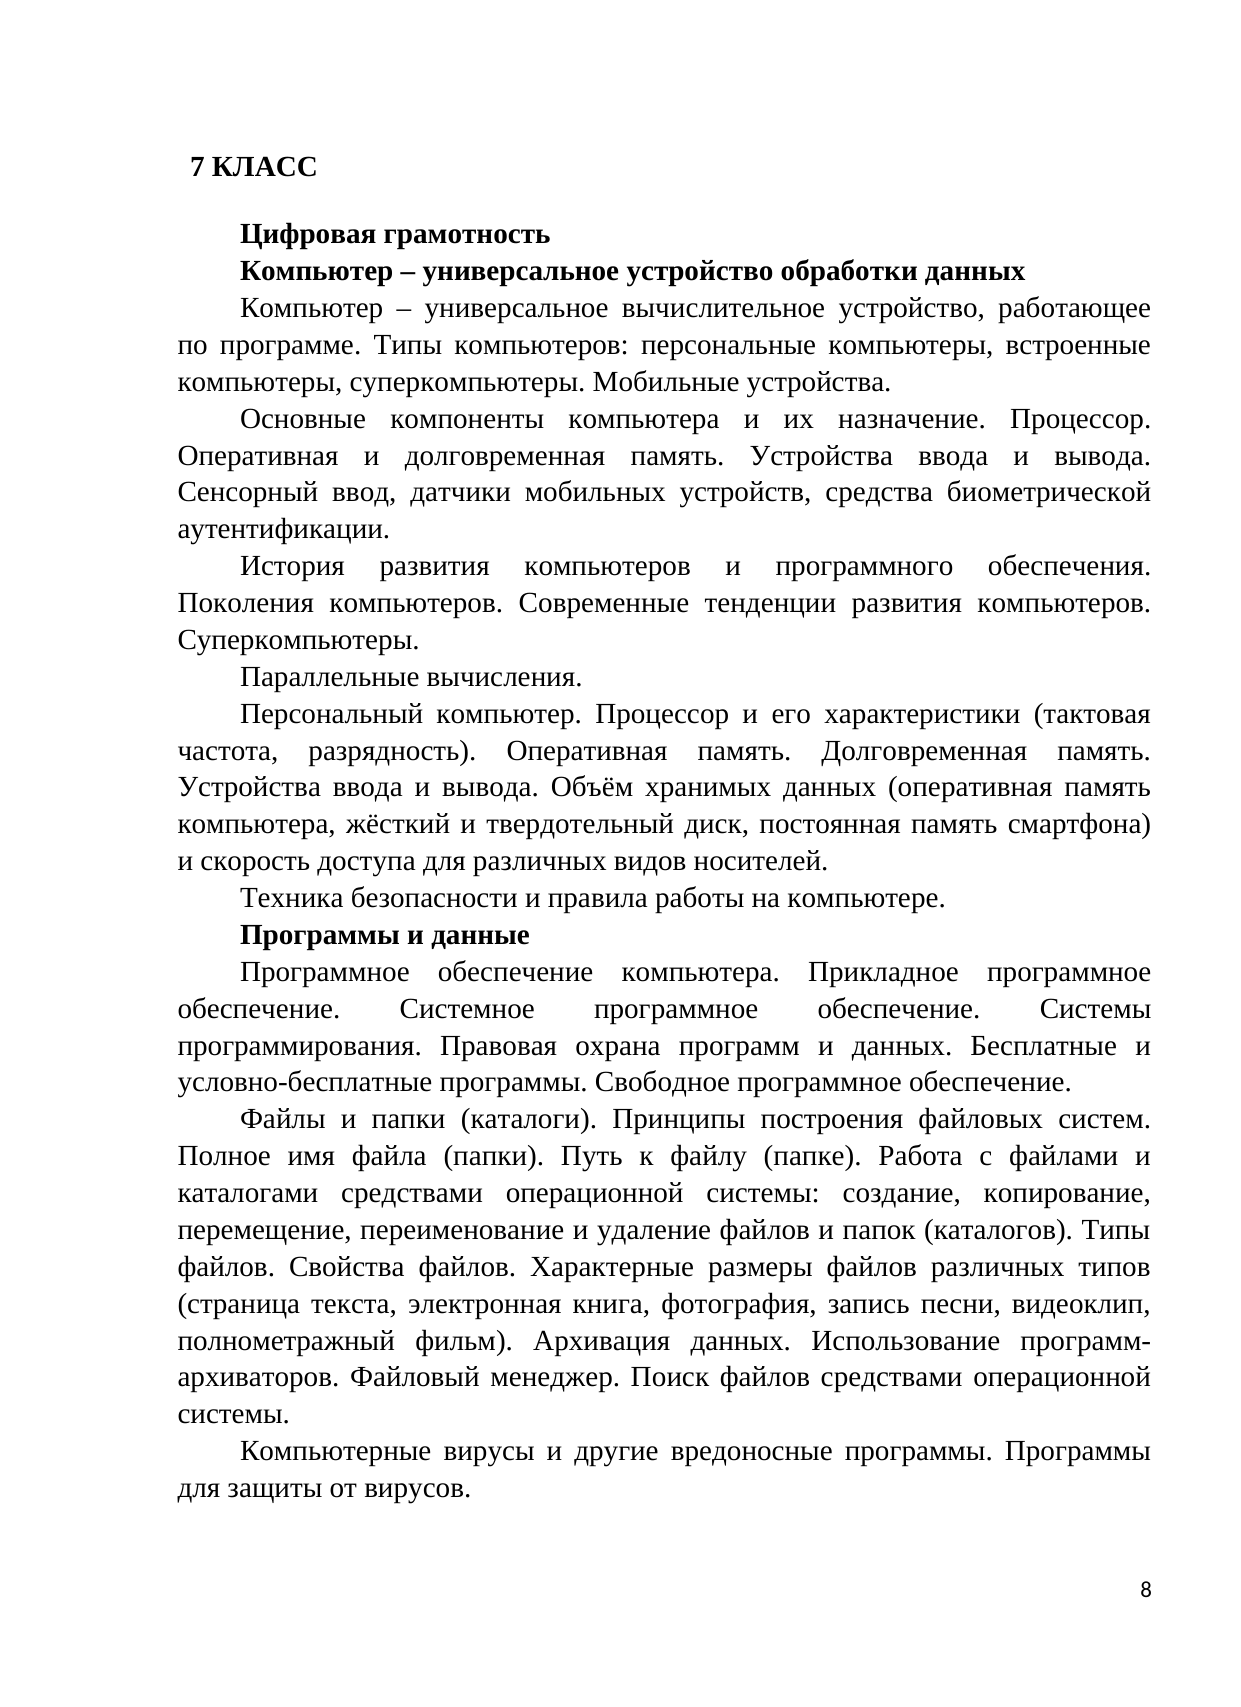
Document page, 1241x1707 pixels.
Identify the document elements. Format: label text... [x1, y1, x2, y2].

text Техника безопасности и правила работы на компьютере. [177, 880, 1152, 914]
text Персональный компьютер. Процессор и его характеристики (тактовая частота, разрядность). Оперативная память. Долговременная память. Устройства ввода и вывода. Объём хранимых данных (оперативная память компьютера, жёсткий и твердотельный диск, постоянная память смартфона) и скорость доступа для различных видов носителей. [177, 696, 1152, 877]
text Компьютер – универсальное устройство обработки данных [177, 253, 1152, 287]
text Программы и данные [177, 917, 1152, 951]
text 7 КЛАСС [190, 149, 1152, 182]
text Компьютерные вирусы и другие вредоносные программы. Программы для защиты от вирусов. [177, 1433, 1152, 1504]
text Компьютер – универсальное вычислительное устройство, работающее по программе. Типы компьютеров: персональные компьютеры, встроенные компьютеры, суперкомпьютеры. Мобильные устройства. [177, 290, 1152, 397]
text Файлы и папки (каталоги). Принципы построения файловых систем. Полное имя файла (папки). Путь к файлу (папке). Работа с файлами и каталогами средствами операционной системы: создание, копирование, перемещение, переименование и удаление файлов и папок (каталогов). Типы файлов. Свойства файлов. Характерные размеры файлов различных типов (страница текста, электронная книга, фотография, запись песни, видеоклип, полнометражный фильм). Архивация данных. Использование программ-архиваторов. Файловый менеджер. Поиск файлов средствами операционной системы. [177, 1101, 1152, 1430]
text Цифровая грамотность [177, 216, 1152, 250]
text Программное обеспечение компьютера. Прикладное программное обеспечение. Системное программное обеспечение. Системы программирования. Правовая охрана программ и данных. Бесплатные и условно-бесплатные программы. Свободное программное обеспечение. [177, 954, 1152, 1098]
text История развития компьютеров и программного обеспечения. Поколения компьютеров. Современные тенденции развития компьютеров. Суперкомпьютеры. [177, 548, 1152, 656]
text Основные компоненты компьютера и их назначение. Процессор. Оперативная и долговременная память. Устройства ввода и вывода. Сенсорный ввод, датчики мобильных устройств, средства биометрической аутентификации. [177, 401, 1152, 545]
text Параллельные вычисления. [177, 659, 1152, 692]
